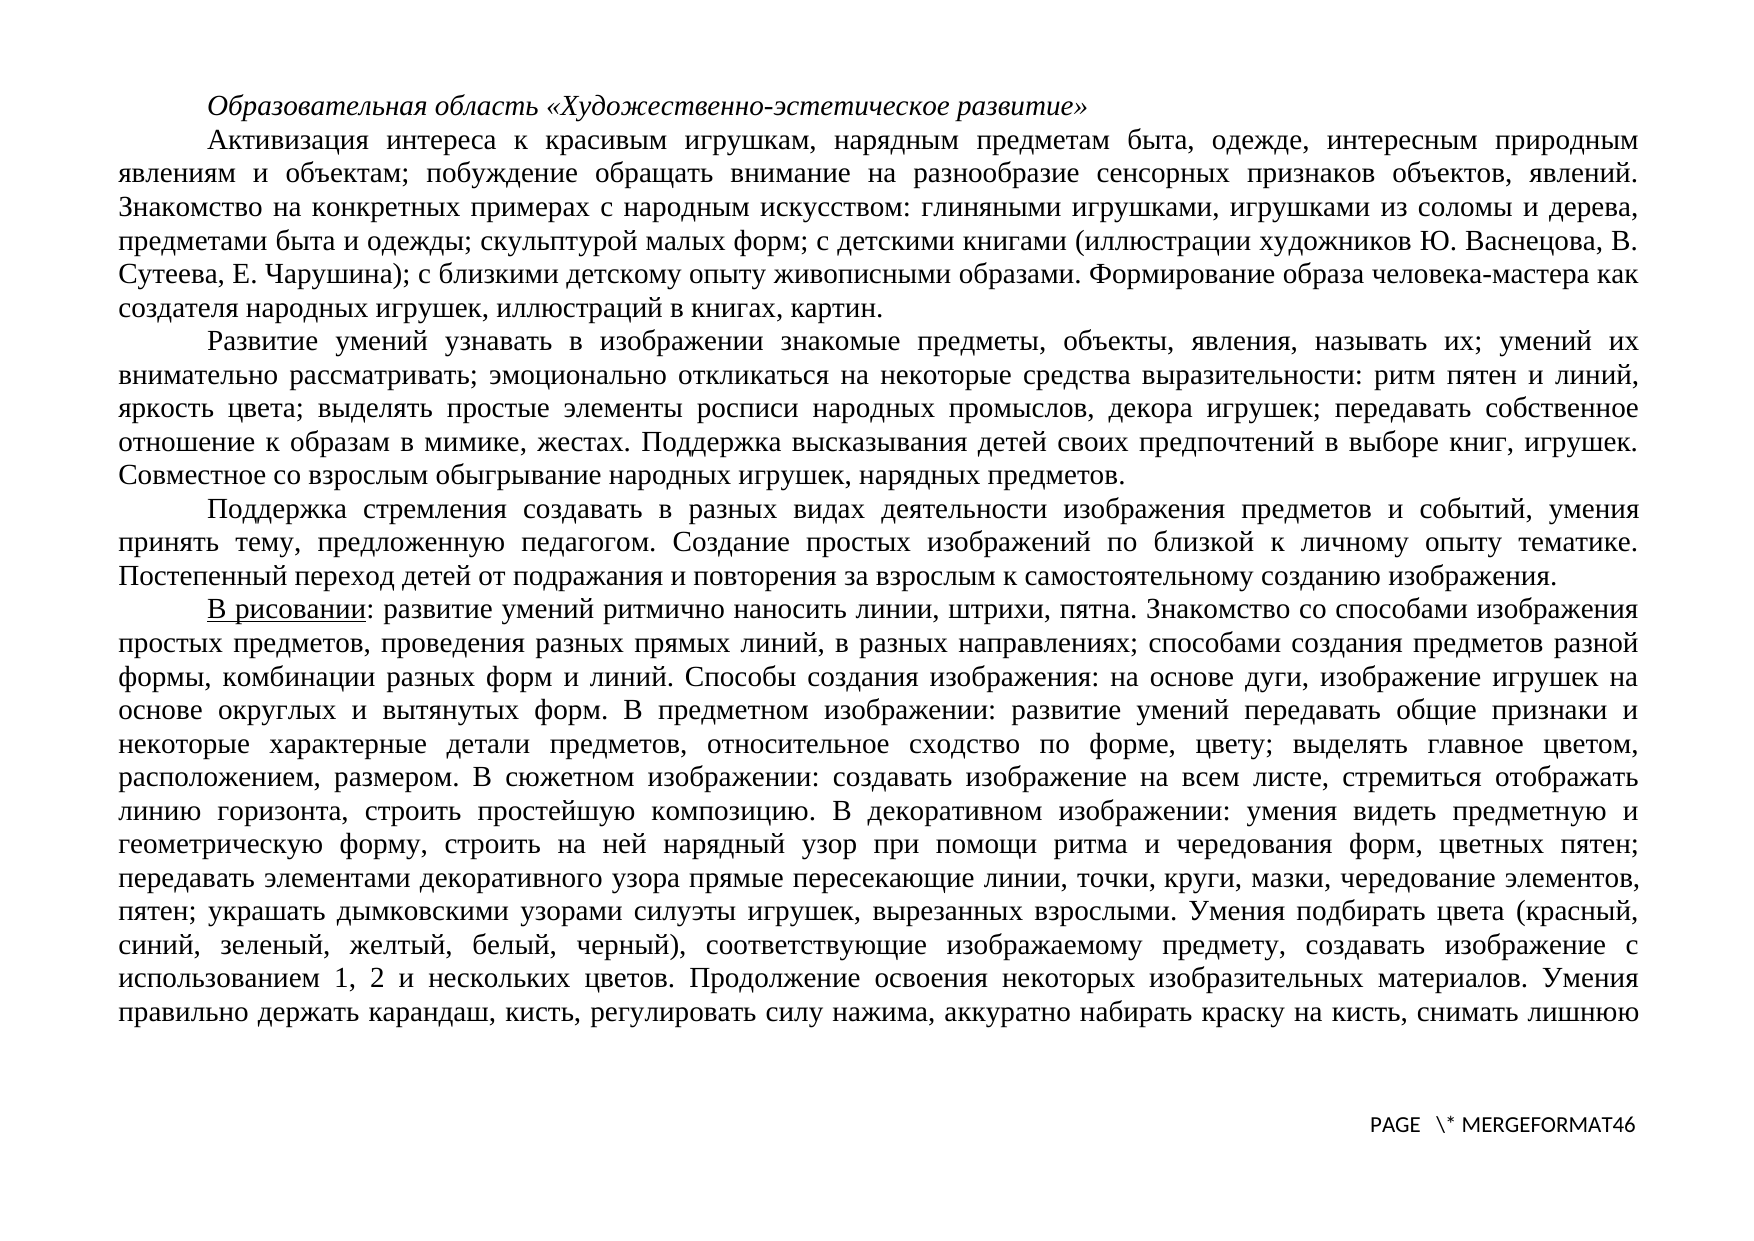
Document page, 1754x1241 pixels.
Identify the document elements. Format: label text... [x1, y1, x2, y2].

list Активизация интереса к красивым игрушкам, нарядным предметам быта, одежде, интересным природным явлениям и объектам; побуждение обращать внимание на разнообразие сенсорных признаков объектов, явлений. Знакомство на конкретных примерах с народным искусством: глиняными игрушками, игрушками из соломы и дерева, предметами быта и одежды; скульптурой малых форм; с детскими книгами (иллюстрации художников Ю. Васнецова, В. Сутеева, Е. Чарушина); с близкими детскому опыту живописными образами. Формирование образа человека-мастера как создателя народных игрушек, иллюстраций в книгах, картин. [118, 122, 1641, 323]
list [118, 592, 1641, 1028]
list Образовательная область «Художественно-эстетическое развитие» [118, 88, 1641, 122]
list Развитие умений узнавать в изображении знакомые предметы, объекты, явления, называть их; умений их внимательно рассматривать; эмоционально откликаться на некоторые средства выразительности: ритм пятен и линий, яркость цвета; выделять простые элементы росписи народных промыслов, декора игрушек; передавать собственное отношение к образам в мимике, жестах. Поддержка высказывания детей своих предпочтений в выборе книг, игрушек. Совместное со взрослым обыгрывание народных игрушек, нарядных предметов. [118, 323, 1641, 491]
list Поддержка стремления создавать в разных видах деятельности изображения предметов и событий, умения принять тему, предложенную педагогом. Создание простых изображений по близкой к личному опыту тематике. Постепенный переход детей от подражания и повторения за взрослым к самостоятельному созданию изображения. [118, 491, 1641, 592]
